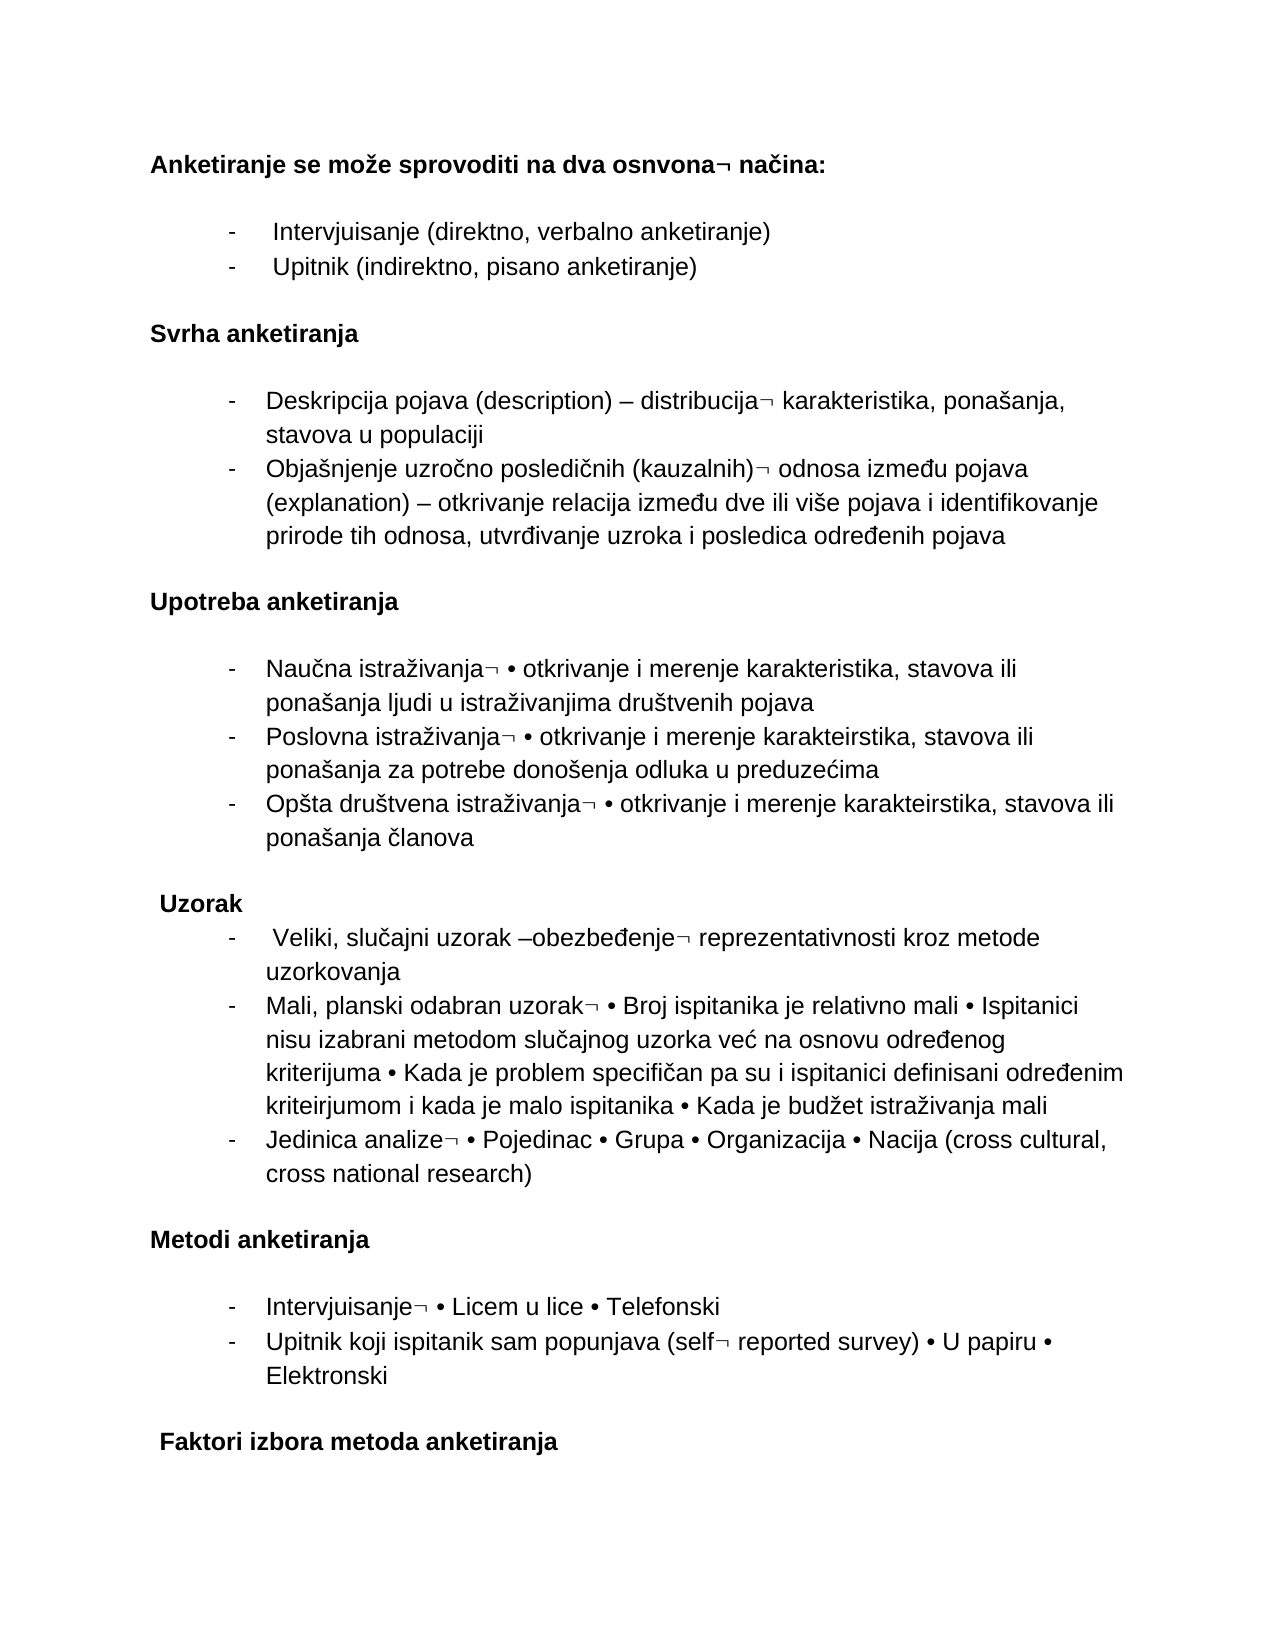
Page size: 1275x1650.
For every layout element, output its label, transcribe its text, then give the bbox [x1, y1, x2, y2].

list Deskripcija pojava (description) – distribucija karakteristika, ponašanja, stavova u populaciji [228, 385, 1125, 449]
list Jedinica analize • Pojedinac • Grupa • Organizacija • Nacija (cross cultural, cross national research) [228, 1124, 1125, 1188]
list Intervjuisanje • Licem u lice • Telefonski [228, 1291, 1125, 1321]
list Objašnjenje uzročno posledičnih (kauzalnih) odnosa između pojava (explanation) – otkrivanje relacija između dve ili više pojava i identifikovanje prirode tih odnosa, utvrđivanje uzroka i posledica određenih pojava [228, 453, 1125, 549]
list Veliki, slučajni uzorak –obezbeđenje reprezentativnosti kroz metode uzorkovanja [228, 922, 1125, 986]
text Svrha anketiranja [150, 319, 1125, 348]
text Anketiranje se može sprovoditi na dva osnvona načina: [150, 150, 1125, 179]
list Naučna istraživanja • otkrivanje i merenje karakteristika, stavova ili ponašanja ljudi u istraživanjima društvenih pojava [228, 653, 1125, 716]
text Upotreba anketiranja [150, 587, 1125, 616]
list Mali, planski odabran uzorak • Broj ispitanika je relativno mali • Ispitanici nisu izabrani metodom slučajnog uzorka već na osnovu određenog kriterijuma • Kada je problem specifičan pa su i ispitanici definisani određenim kriteirjumom i kada je malo ispitanika • Kada je budžet istraživanja mali [228, 990, 1125, 1120]
list Upitnik koji ispitanik sam popunjava (self reported survey) • U papiru • Elektronski [228, 1326, 1125, 1389]
list Upitnik (indirektno, pisano anketiranje) [228, 251, 1125, 282]
text Uzorak [159, 889, 1125, 918]
list Poslovna istraživanja • otkrivanje i merenje karakteirstika, stavova ili ponašanja za potrebe donošenja odluka u preduzećima [228, 721, 1125, 784]
text Metodi anketiranja [150, 1225, 1125, 1254]
text Faktori izbora metoda anketiranja [159, 1427, 1125, 1456]
list Opšta društvena istraživanja • otkrivanje i merenje karakteirstika, stavova ili ponašanja članova [228, 788, 1125, 852]
list Intervjuisanje (direktno, verbalno anketiranje) [228, 216, 1125, 247]
